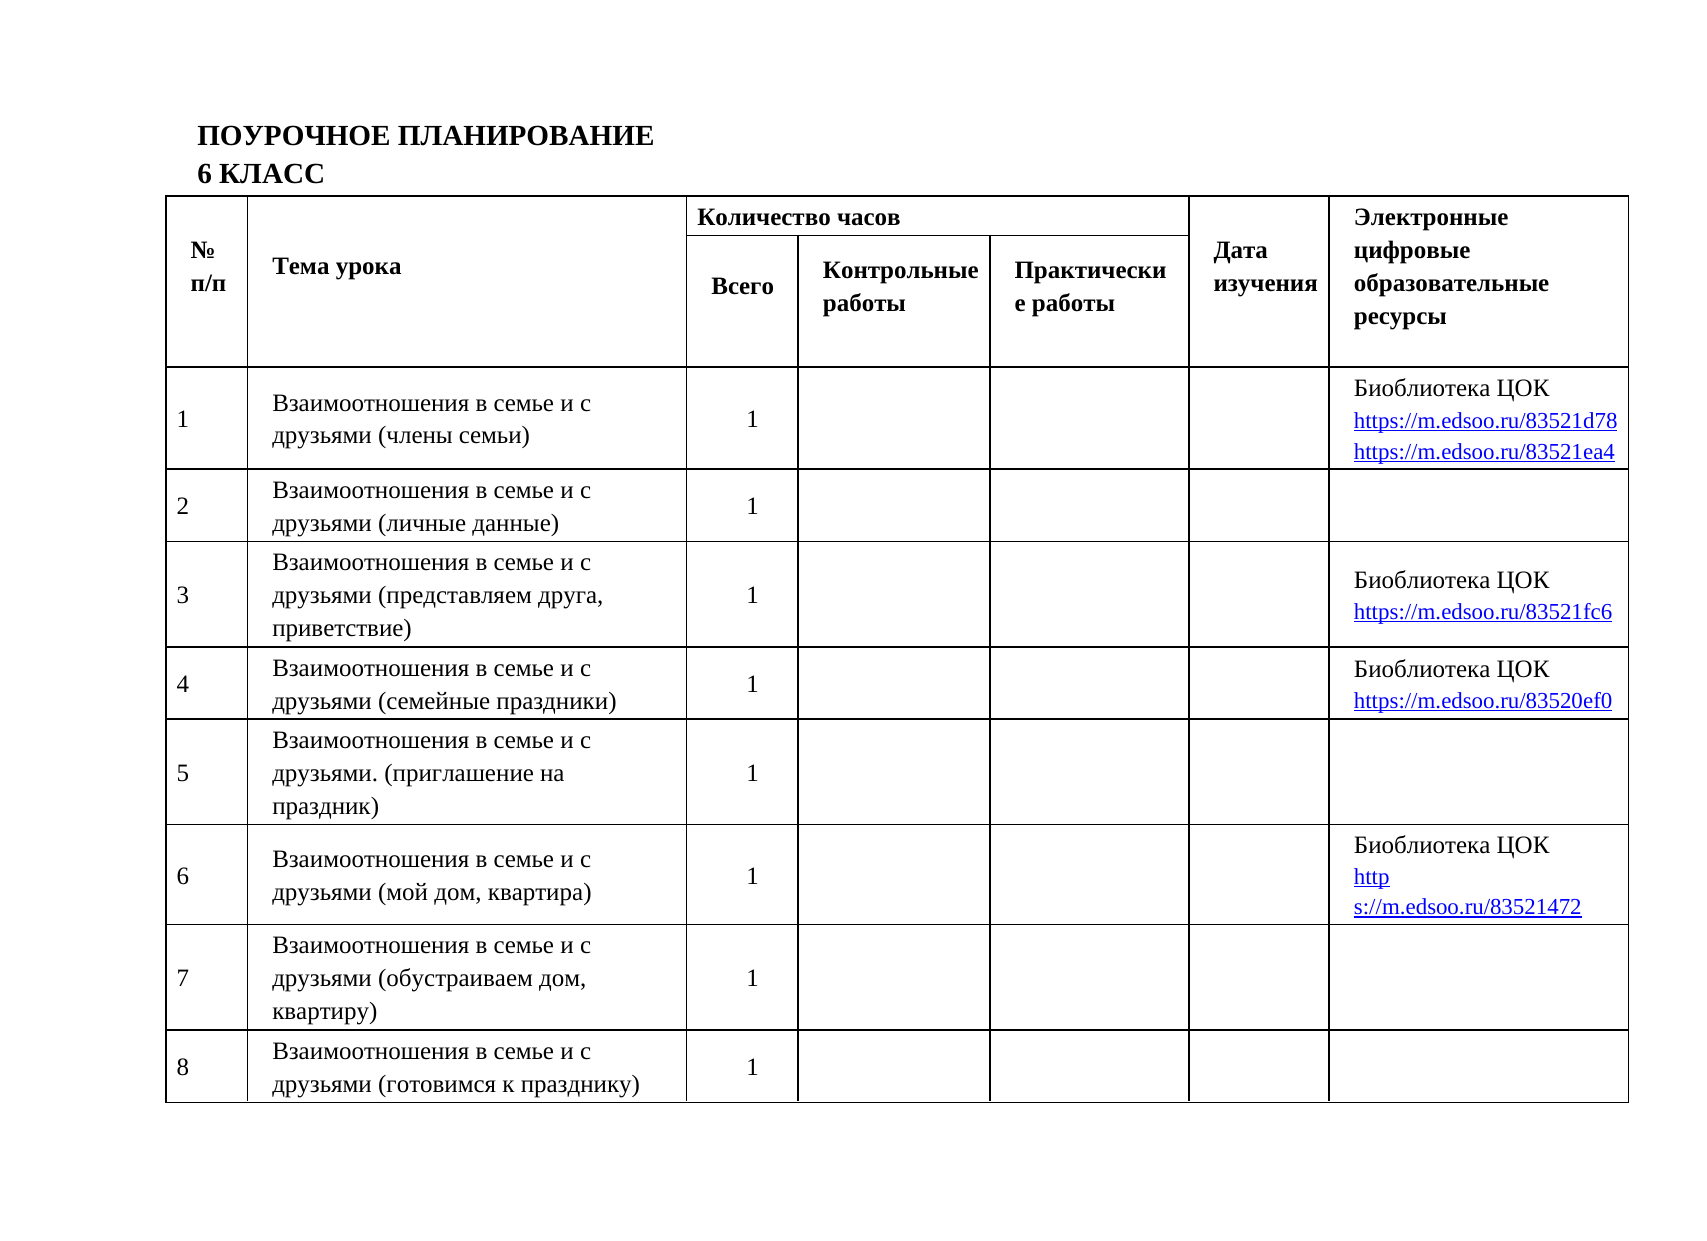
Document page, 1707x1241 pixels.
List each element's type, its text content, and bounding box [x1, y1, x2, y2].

table_cell Взаимоотношения в семье и с друзьями (готовимся к празднику) [248, 1031, 686, 1101]
table_cell [1190, 925, 1328, 1029]
table_cell [1330, 1031, 1628, 1101]
table_cell [991, 368, 1188, 468]
table_cell [1190, 542, 1328, 646]
table_cell 8 [167, 1031, 247, 1101]
table_cell Взаимоотношения в семье и с друзьями (представляем друга, приветствие) [248, 542, 686, 646]
table_cell Взаимоотношения в семье и с друзьями (семейные праздники) [248, 648, 686, 718]
table_cell Взаимоотношения в семье и с друзьями (члены семьи) [248, 368, 686, 468]
table_cell 1 [687, 368, 797, 468]
table_header Тема урока [248, 197, 686, 366]
table_cell [991, 1031, 1188, 1101]
table_cell 1 [687, 720, 797, 824]
table_cell [1190, 470, 1328, 541]
table_cell [799, 1031, 989, 1101]
table_cell [799, 648, 989, 718]
table_cell [1190, 368, 1328, 468]
table_cell Биоблиотека ЦОК https://m.edsoo.ru/83521fc6 [1330, 542, 1628, 646]
table_cell Всего [687, 236, 797, 366]
table_cell [1330, 925, 1628, 1029]
table_cell [991, 925, 1188, 1029]
table_cell 4 [167, 648, 247, 718]
table_cell Контрольные работы [799, 236, 989, 366]
table_cell [991, 825, 1188, 923]
table_cell [1330, 470, 1628, 541]
table_cell 1 [687, 542, 797, 646]
table_cell 2 [167, 470, 247, 541]
table_cell [1330, 720, 1628, 824]
table_cell 1 [687, 925, 797, 1029]
table_header Электронные цифровые образовательные ресурсы [1330, 197, 1628, 366]
table_cell Биоблиотека ЦОК https://m.edsoo.ru/83521d78 https://m.edsoo.ru/83521ea4 [1330, 368, 1628, 468]
table_header Количество часов [687, 197, 1188, 234]
table_cell Биоблиотека ЦОК https://m.edsoo.ru/83520ef0 [1330, 648, 1628, 718]
table_cell 1 [687, 648, 797, 718]
table_cell Взаимоотношения в семье и с друзьями. (приглашение на праздник) [248, 720, 686, 824]
table_cell Практические работы [991, 236, 1188, 366]
table_cell 1 [167, 368, 247, 468]
table_cell [1190, 648, 1328, 718]
table_cell [991, 542, 1188, 646]
table_header № п/п [167, 197, 247, 366]
table_cell Взаимоотношения в семье и с друзьями (личные данные) [248, 470, 686, 541]
table_cell [1190, 1031, 1328, 1101]
table_cell [799, 720, 989, 824]
table_cell [799, 825, 989, 923]
table_cell [991, 720, 1188, 824]
table_cell [799, 470, 989, 541]
table_cell 5 [167, 720, 247, 824]
text ПОУРОЧНОЕ ПЛАНИРОВАНИЕ [190, 118, 1618, 152]
table_cell Взаимоотношения в семье и с друзьями (мой дом, квартира) [248, 825, 686, 923]
table_cell 3 [167, 542, 247, 646]
table_cell 7 [167, 925, 247, 1029]
table_cell Взаимоотношения в семье и с друзьями (обустраиваем дом, квартиру) [248, 925, 686, 1029]
table_cell [1190, 720, 1328, 824]
table_cell Биоблиотека ЦОК https://m.edsoo.ru/83521472 [1330, 825, 1628, 923]
table_cell 1 [687, 825, 797, 923]
table_cell [1190, 825, 1328, 923]
table_cell 1 [687, 470, 797, 541]
table_cell 6 [167, 825, 247, 923]
table_cell [991, 648, 1188, 718]
table_cell [799, 368, 989, 468]
table_cell 1 [687, 1031, 797, 1101]
table_cell [991, 470, 1188, 541]
table_cell [799, 925, 989, 1029]
text 6 КЛАСС [190, 157, 1618, 190]
table_header Дата изучения [1190, 197, 1328, 366]
table_cell [799, 542, 989, 646]
